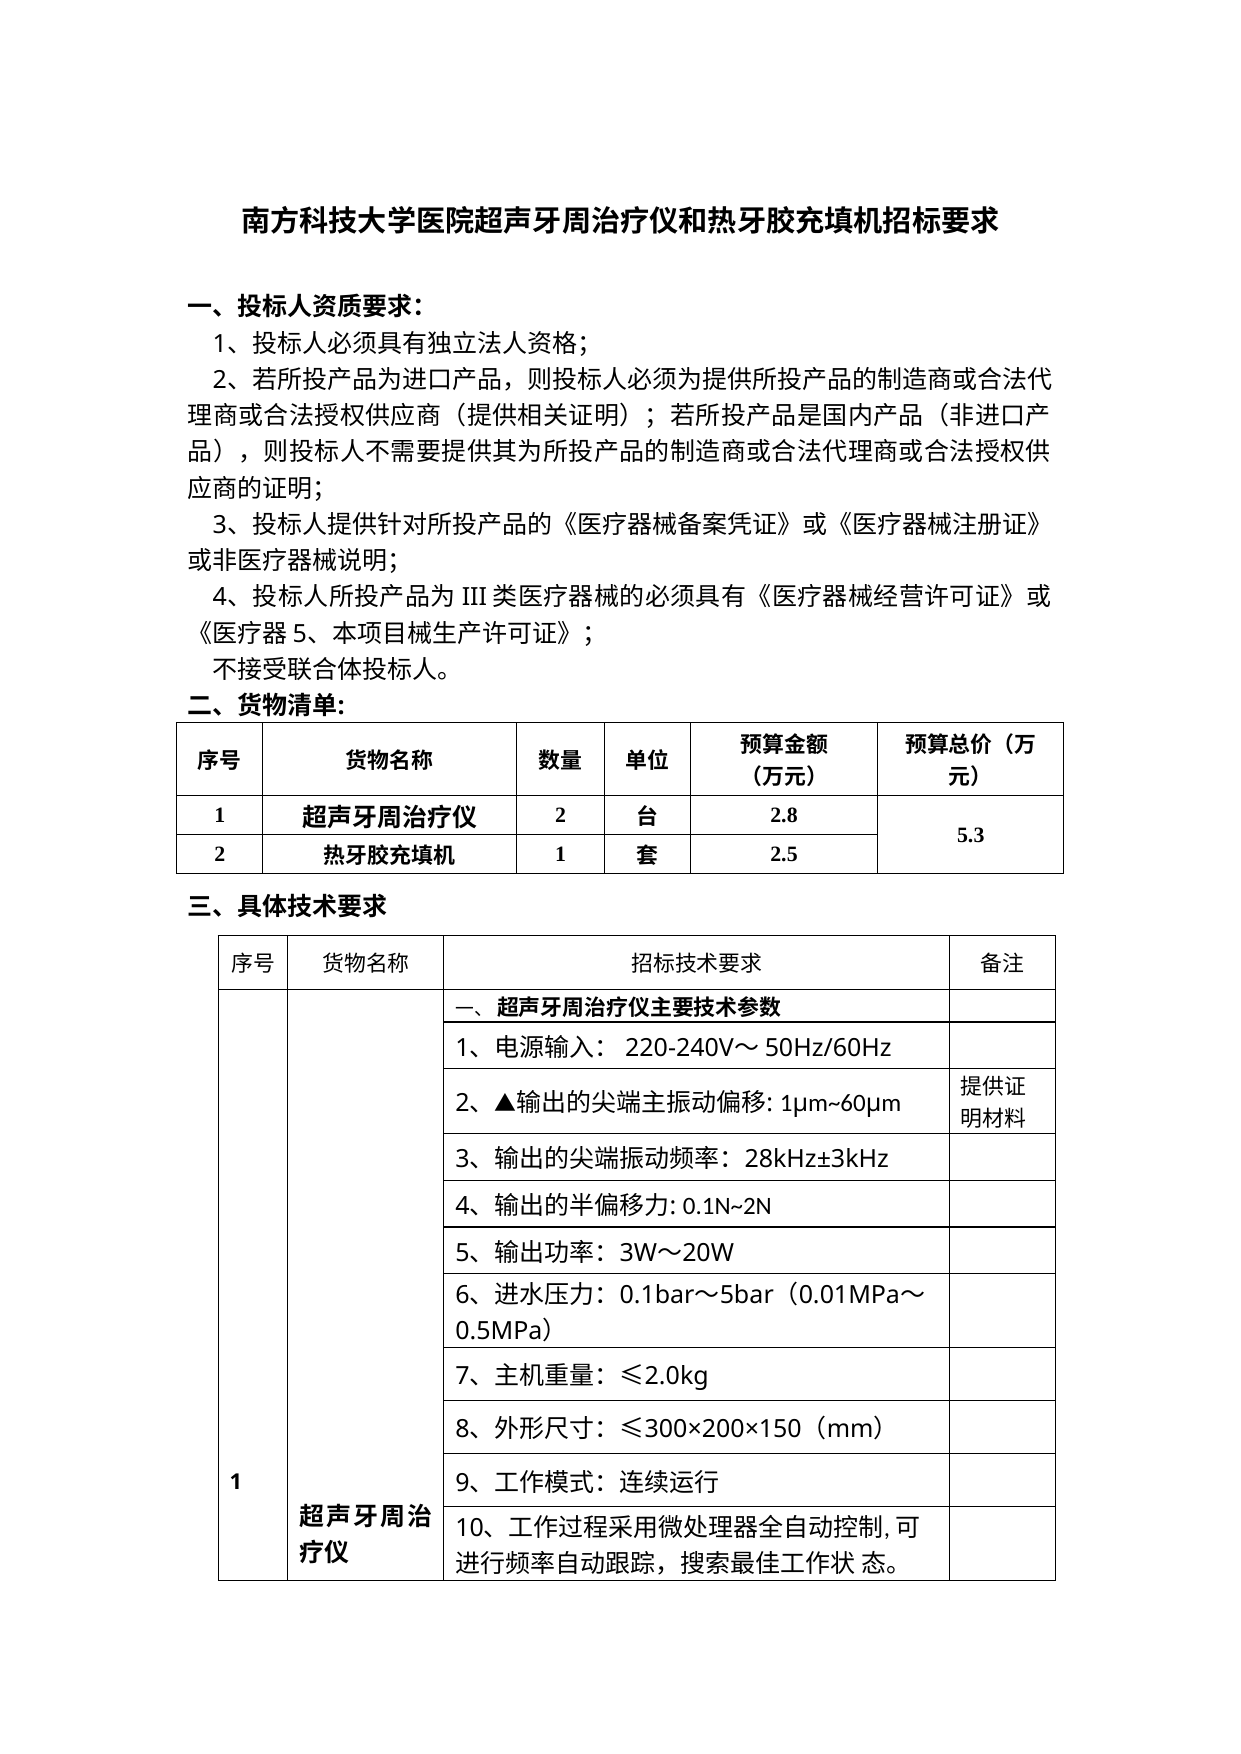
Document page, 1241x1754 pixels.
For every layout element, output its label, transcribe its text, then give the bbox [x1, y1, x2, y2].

table_cell 5、输出功率：3W～20W [444, 1228, 949, 1273]
table_header 数量 [517, 723, 604, 795]
text 3、投标人提供针对所投产品的《医疗器械备案凭证》或《医疗器械注册证》或非医疗器械说明； [187, 504, 1053, 577]
text 二、货物清单: [187, 686, 1053, 722]
table_cell [950, 990, 1055, 1021]
table_cell 超声牙周治疗仪 [263, 796, 516, 834]
table_header 预算总价（万元） [878, 723, 1063, 795]
table_header 货物名称 [288, 936, 443, 989]
table_cell [950, 1348, 1055, 1400]
table_cell 1 [177, 796, 262, 834]
table_header 序号 [219, 936, 287, 989]
table_cell 超声牙周治疗仪主要技术参数 [444, 990, 949, 1021]
table_cell 2.5 [691, 835, 877, 873]
table_header 序号 [177, 723, 262, 795]
table_cell [950, 1134, 1055, 1179]
text 一、投标人资质要求： [187, 287, 1053, 323]
table_header 预算金额 （万元） [691, 723, 877, 795]
table_cell [950, 1274, 1055, 1347]
table_cell 5.3 [878, 796, 1063, 873]
table_cell 超声牙周治疗仪 [288, 990, 443, 1580]
table_cell 6、进水压力：0.1bar～5bar（0.01MPa～0.5MPa） [444, 1274, 949, 1347]
table_cell 2 [517, 796, 604, 834]
table_cell 8、外形尺寸：≤300×200×150（mm） [444, 1401, 949, 1453]
table_cell 1、电源输入： 220-240V～ 50Hz/60Hz [444, 1023, 949, 1068]
table_header 货物名称 [263, 723, 516, 795]
table_cell 提供证明材料 [950, 1069, 1055, 1133]
table_cell [950, 1507, 1055, 1580]
table_cell 7、主机重量：≤2.0kg [444, 1348, 949, 1400]
table_header 招标技术要求 [444, 936, 949, 989]
table_cell 2、▲输出的尖端主振动偏移: 1μm~60μm [444, 1069, 949, 1133]
table_cell 3、输出的尖端振动频率：28kHz±3kHz [444, 1134, 949, 1179]
text 1、投标人必须具有独立法人资格； [187, 323, 1053, 359]
table_cell 10、工作过程采用微处理器全自动控制, 可进行频率自动跟踪，搜索最佳工作状 态。 [444, 1507, 949, 1580]
table_cell [950, 1023, 1055, 1068]
table_cell 1 [219, 990, 287, 1580]
text 南方科技大学医院超声牙周治疗仪和热牙胶充填机招标要求 [235, 197, 1005, 239]
table_cell [950, 1401, 1055, 1453]
table_cell 4、输出的半偏移力: 0.1N~2N [444, 1181, 949, 1226]
text 2、若所投产品为进口产品，则投标人必须为提供所投产品的制造商或合法代理商或合法授权供应商（提供相关证明）；若所投产品是国内产品（非进口产品），则投标人不需要提供其为所投产品的制造商或合法代理商或合法授权供应商的证明； [187, 359, 1053, 504]
table_cell 套 [605, 835, 690, 873]
table_cell 1 [517, 835, 604, 873]
table_cell 2 [177, 835, 262, 873]
subtitle 三、具体技术要求 [187, 886, 1053, 922]
table_cell 9、工作模式：连续运行 [444, 1454, 949, 1506]
text 不接受联合体投标人。 [187, 649, 1053, 686]
text 4、投标人所投产品为III类医疗器械的必须具有《医疗器械经营许可证》或《医疗器5、本项目械生产许可证》； [187, 577, 1053, 649]
table_cell [950, 1181, 1055, 1226]
table_cell [950, 1454, 1055, 1506]
table_cell 热牙胶充填机 [263, 835, 516, 873]
table_cell 台 [605, 796, 690, 834]
table_cell 2.8 [691, 796, 877, 834]
table_cell [950, 1228, 1055, 1273]
table_header 单位 [605, 723, 690, 795]
table_header 备注 [950, 936, 1055, 989]
